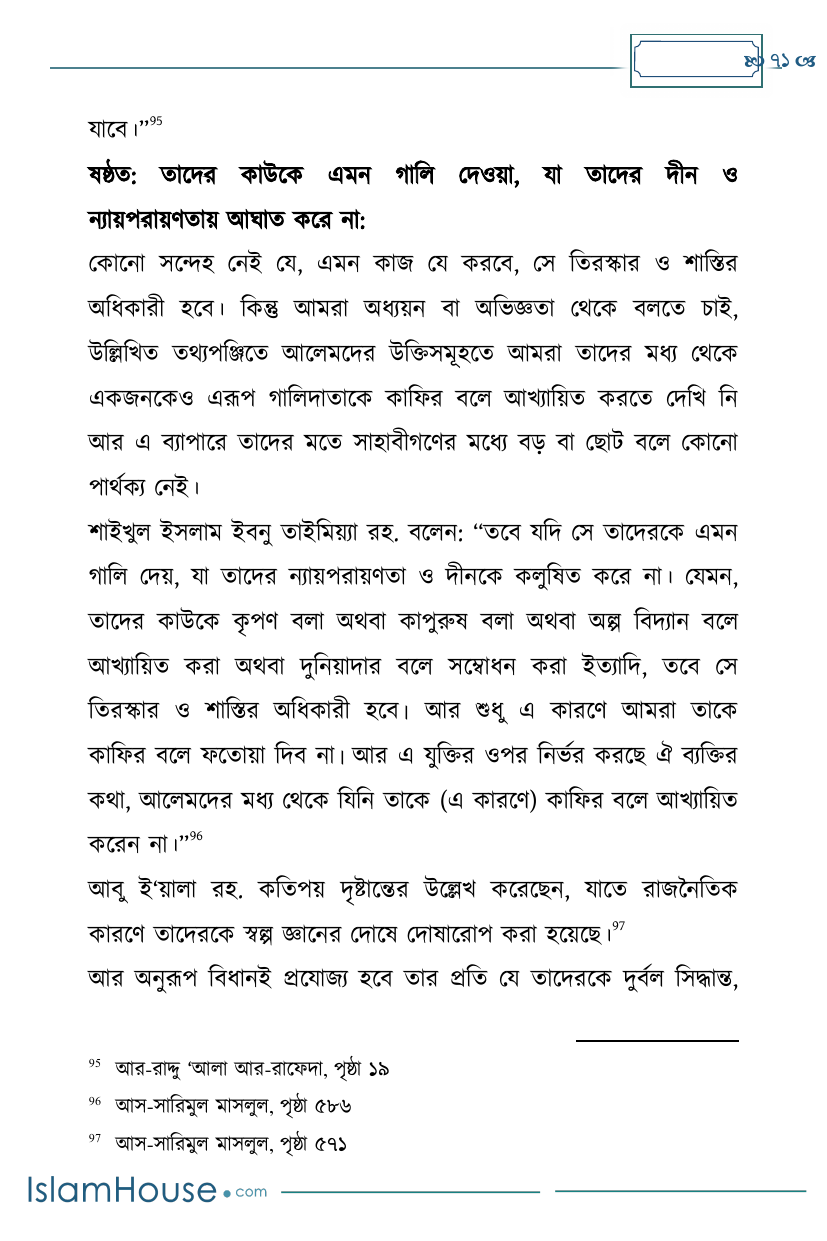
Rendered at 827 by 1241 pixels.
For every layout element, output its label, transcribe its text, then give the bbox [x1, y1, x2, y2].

text ষষ্ঠত: তাদের কাউকে এমন গালি দেওয়া, যা তাদের দীন ও ন্যায়পরায়ণতায় আঘাত করে না: [89, 152, 738, 238]
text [89, 107, 738, 149]
text আবু ই‘য়ালা রহ. কতিপয় দৃষ্টান্তের উল্লেখ করেছেন, যাতে রাজনৈতিক কারণে তাদেরকে স্বল্প জ্ঞানের দোষে দোষারোপ করা হয়েছে। [89, 867, 738, 953]
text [89, 956, 738, 998]
text কোনো সন্দেহ নেই যে, এমন কাজ যে করবে, সে তিরস্কার ও শাস্তির অধিকারী হবে। কিন্তু আমরা অধ্যয়ন বা অভিজ্ঞতা থেকে বলতে চাই, উল্লিখিত তথ্যপঞ্জিতে আলেমদের উক্তিসমূহতে আমরা তাদের মধ্য থেকে একজনকেও এরূপ গালিদাতাকে কাফির বলে আখ্যায়িত করতে দেখি নি আর এ ব্যাপারে তাদের মতে সাহাবীগণের মধ্যে বড় বা ছোট বলে কোনো পার্থক্য নেই। [89, 241, 738, 506]
picture [548, 1170, 807, 1208]
text শাইখুল ইসলাম ইবনু তাইমিয়্যা রহ. বলেন: “তবে যদি সে তাদেরকে এমন গালি দেয়, যা তাদের ন্যায়পরায়ণতা ও দীনকে কলুষিত করে না। যেমন, তাদের কাউকে কৃপণ বলা অথবা কাপুরুষ বলা অথবা অল্প বিদ্যান বলে আখ্যায়িত করা অথবা দুনিয়াদার বলে সম্বোধন করা ইত্যাদি, তবে সে তিরস্কার ও শাস্তির অধিকারী হবে। আর শুধু এ কারণে আমরা তাকে কাফির বলে ফতোয়া দিব না। আর এ যুক্তির ওপর নির্ভর করছে ঐ ব্যক্তির কথা, আলেমদের মধ্য থেকে যিনি তাকে (এ কারণে) কাফির বলে আখ্যায়িত করেন না।” [89, 509, 738, 864]
picture [20, 1171, 541, 1209]
